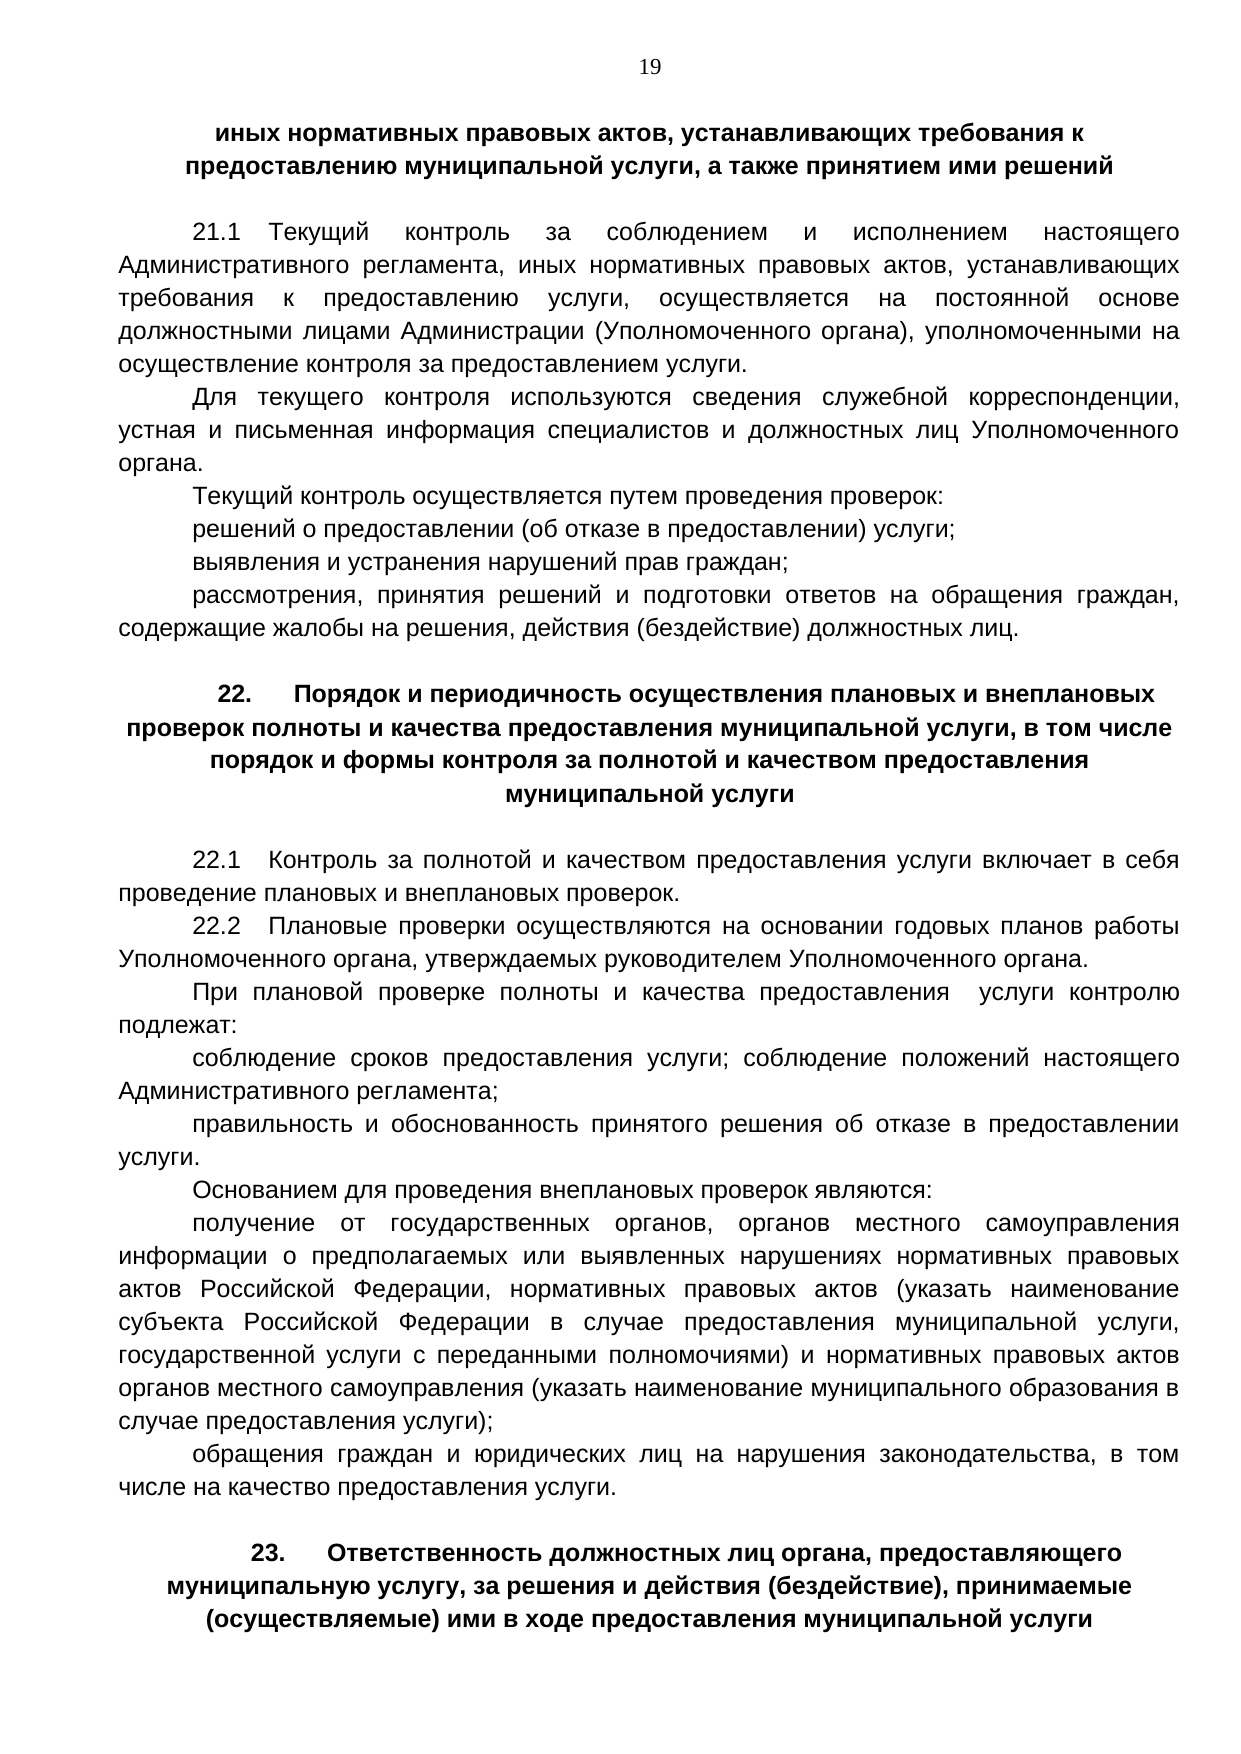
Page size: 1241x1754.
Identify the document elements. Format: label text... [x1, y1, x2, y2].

text решений о предоставлении (об отказе в предоставлении) услуги; [118, 514, 1181, 543]
text правильность и обоснованность принятого решения об отказе в предоставлении услуги. [118, 1109, 1181, 1171]
text соблюдение сроков предоставления услуги; соблюдение положений настоящего Административного регламента; [118, 1043, 1181, 1104]
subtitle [118, 118, 1181, 180]
list Текущий контроль за соблюдением и исполнением настоящего Административного регламента, иных нормативных правовых актов, устанавливающих требования к предоставлению услуги, осуществляется на постоянной основе должностными лицами Администрации (Уполномоченного органа), уполномоченными на осуществление контроля за предоставлением услуги. [118, 217, 1181, 378]
text Для текущего контроля используются сведения служебной корреспонденции, устная и письменная информация специалистов и должностных лиц Уполномоченного органа. [118, 382, 1181, 477]
subtitle Порядок и периодичность осуществления плановых и внеплановых проверок полноты и качества предоставления муниципальной услуги, в том числе порядок и формы контроля за полнотой и качеством предоставления муниципальной услуги [118, 679, 1181, 807]
list Контроль за полнотой и качеством предоставления услуги включает в себя проведение плановых и внеплановых проверок. [118, 844, 1181, 906]
text Основанием для проведения внеплановых проверок являются: [118, 1175, 1181, 1203]
text обращения граждан и юридических лиц на нарушения законодательства, в том числе на качество предоставления услуги. [118, 1439, 1181, 1501]
text Текущий контроль осуществляется путем проведения проверок: [118, 481, 1181, 510]
text выявления и устранения нарушений прав граждан; [118, 547, 1181, 576]
subtitle Ответственность должностных лиц органа, предоставляющего муниципальную услугу, за решения и действия (бездействие), принимаемые (осуществляемые) ими в ходе предоставления муниципальной услуги [118, 1538, 1181, 1633]
list При плановой проверке полноты и качества предоставления услуги контролю подлежат: [118, 977, 1181, 1038]
list Плановые проверки осуществляются на основании годовых планов работы Уполномоченного органа, утверждаемых руководителем Уполномоченного органа. [118, 911, 1181, 972]
text получение от государственных органов, органов местного самоуправления информации о предполагаемых или выявленных нарушениях нормативных правовых актов Российской Федерации, нормативных правовых актов (указать наименование субъекта Российской Федерации в случае предоставления муниципальной услуги, государственной услуги с переданными полномочиями) и нормативных правовых актов органов местного самоуправления (указать наименование муниципального образования в случае предоставления услуги); [118, 1208, 1181, 1435]
text рассмотрения, принятия решений и подготовки ответов на обращения граждан, содержащие жалобы на решения, действия (бездействие) должностных лиц. [118, 580, 1181, 642]
